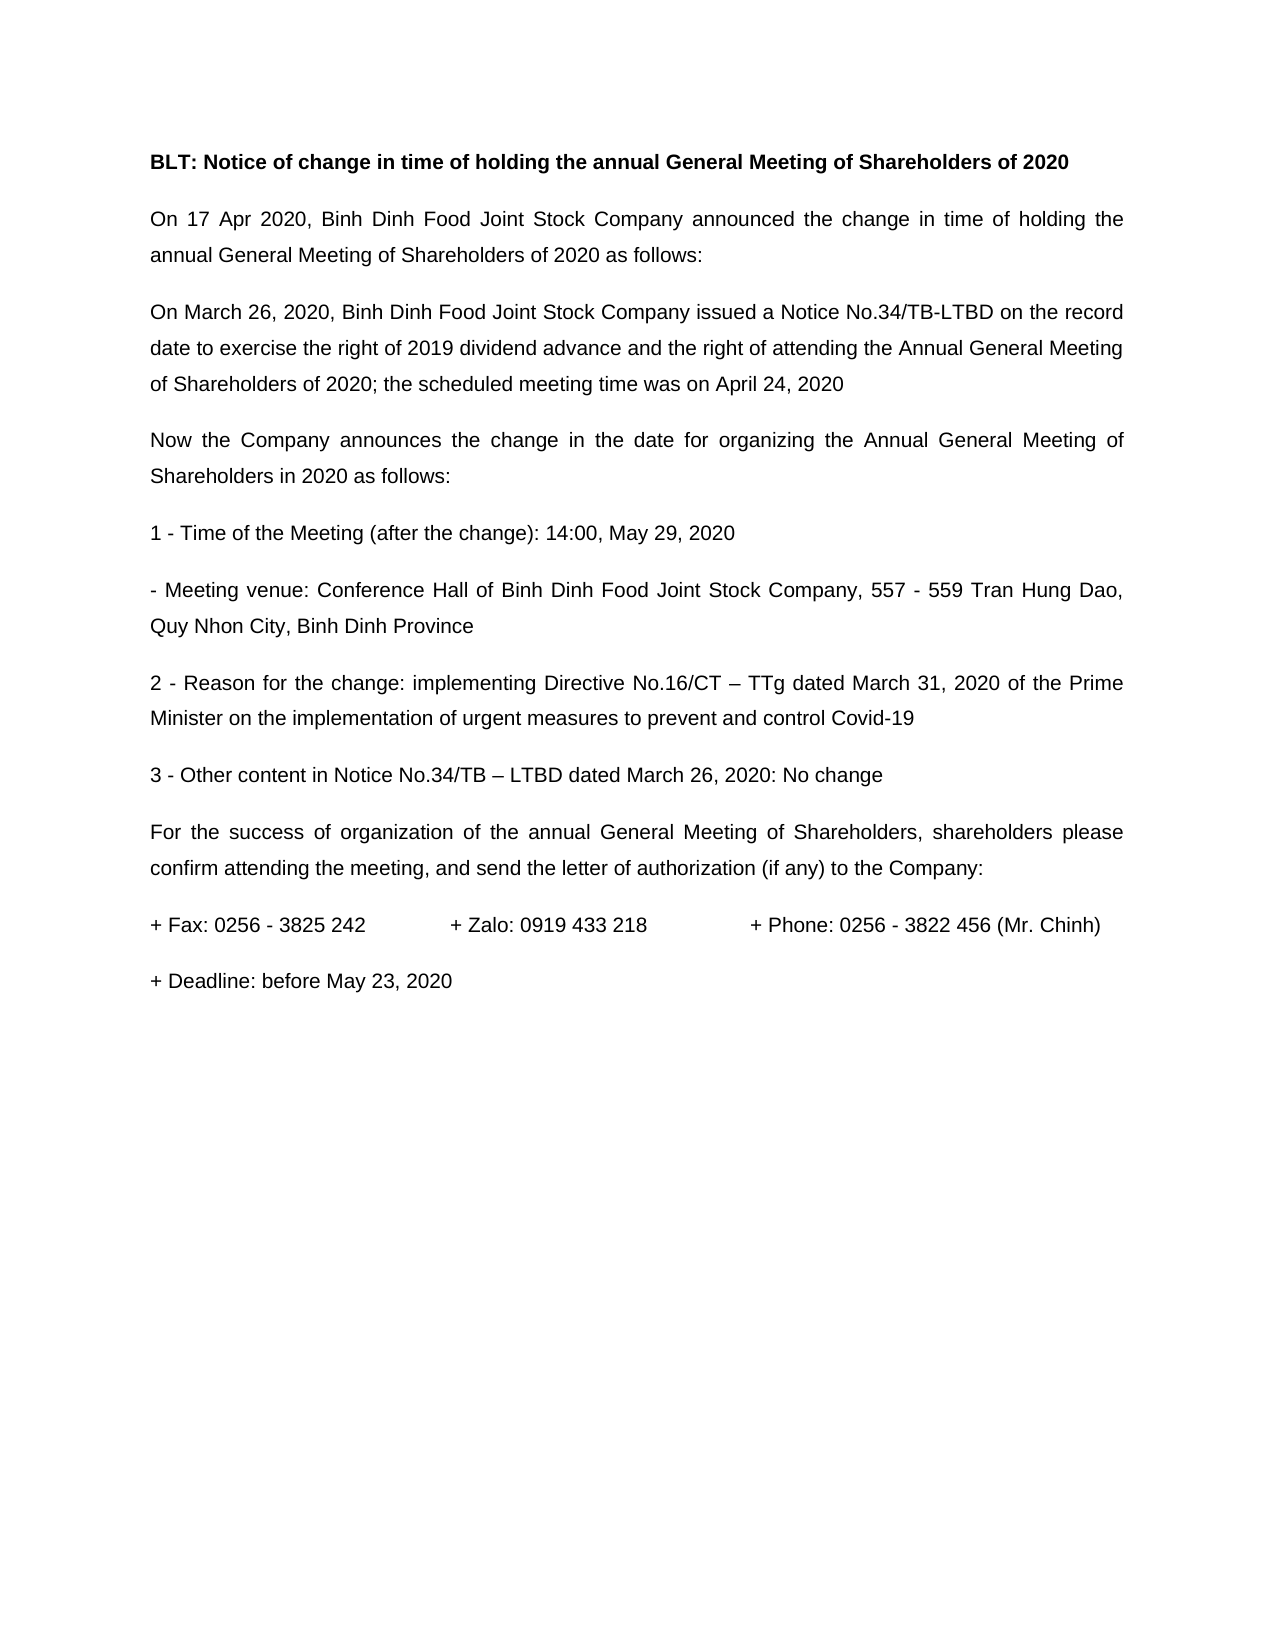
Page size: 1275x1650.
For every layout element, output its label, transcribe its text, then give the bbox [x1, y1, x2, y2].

text On March 26, 2020, Binh Dinh Food Joint Stock Company issued a Notice No.34/TB-LTBD on the record date to exercise the right of 2019 dividend advance and the right of attending the Annual General Meeting of Shareholders of 2020; the scheduled meeting time was on April 24, 2020 [150, 299, 1125, 395]
text 2 - Reason for the change: implementing Directive No.16/CT – TTg dated March 31, 2020 of the Prime Minister on the implementation of urgent measures to prevent and control Covid-19 [150, 670, 1125, 730]
text - Meeting venue: Conference Hall of Binh Dinh Food Joint Stock Company, 557 - 559 Tran Hung Dao, Quy Nhon City, Binh Dinh Province [150, 578, 1125, 637]
text Now the Company announces the change in the date for organizing the Annual General Meeting of Shareholders in 2020 as follows: [150, 428, 1125, 488]
text + Deadline: before May 23, 2020 [150, 969, 1125, 993]
text 1 - Time of the Meeting (after the change): 14:00, May 29, 2020 [150, 521, 1125, 545]
text For the success of organization of the annual General Meeting of Shareholders, shareholders please confirm attending the meeting, and send the letter of authorization (if any) to the Company: [150, 820, 1125, 880]
text 3 - Other content in Notice No.34/TB – LTBD dated March 26, 2020: No change [150, 763, 1125, 787]
text On 17 Apr 2020, Binh Dinh Food Joint Stock Company announced the change in time of holding the annual General Meeting of Shareholders of 2020 as follows: [150, 207, 1125, 267]
text BLT: Notice of change in time of holding the annual General Meeting of Shareholders of 2020 [150, 150, 1125, 174]
text + Fax: 0256 - 3825 242 + Zalo: 0919 433 218 + Phone: 0256 - 3822 456 (Mr. Chinh) [150, 912, 1125, 936]
